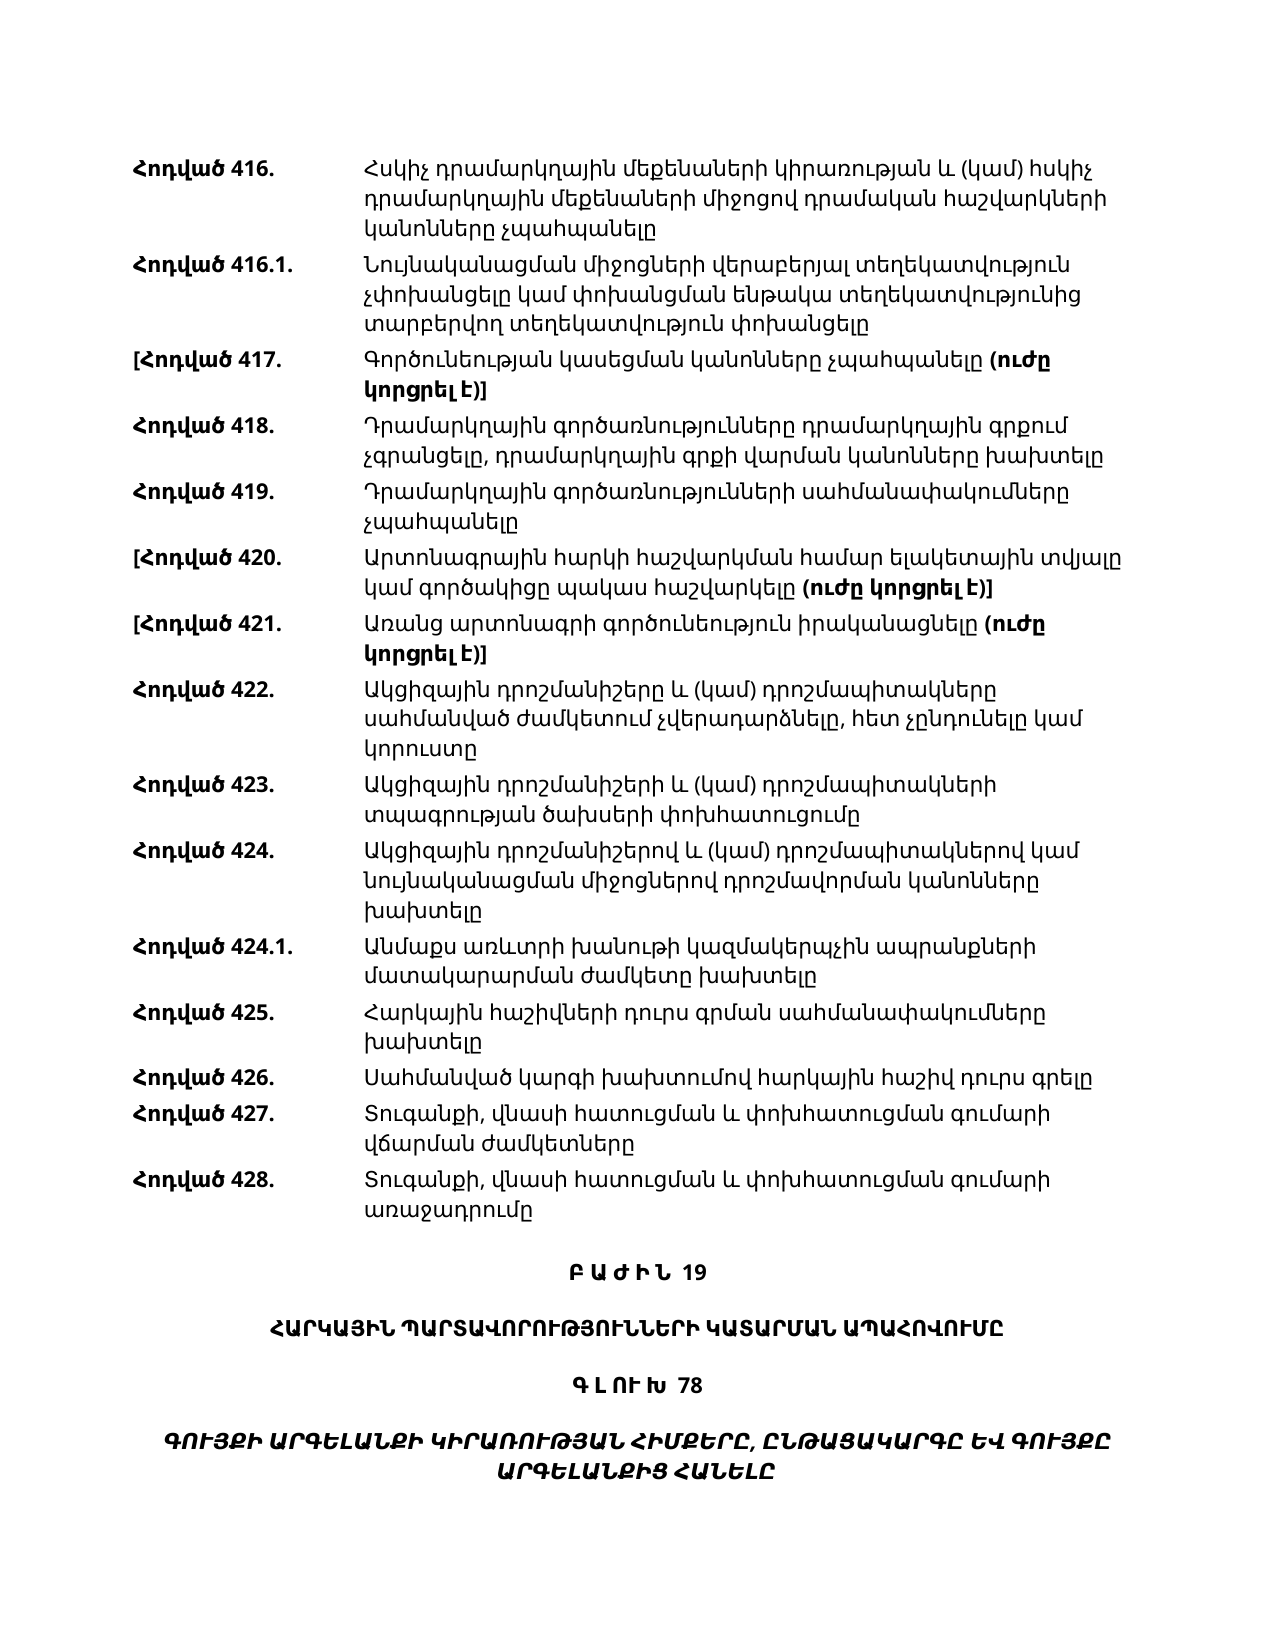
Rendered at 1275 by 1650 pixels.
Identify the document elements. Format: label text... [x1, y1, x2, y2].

table_cell Ակցիզային դրոշմանիշերի և (կամ) դրոշմապիտակների տպագրության ծախսերի փոխհատուցումը [360, 766, 1145, 832]
table_cell Հոդված 427. [130, 1095, 360, 1161]
table_cell Հոդված 416. [130, 150, 360, 246]
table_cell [130, 1227, 1145, 1489]
table_cell Գործունեության կասեցման կանոնները չպահպանելը (ուժը կորցրել է)] [360, 341, 1145, 407]
table_cell [Հոդված 420. [130, 539, 360, 604]
table_cell Տուգանքի, վնասի հատուցման և փոխհատուցման գումարի առաջադրումը [360, 1161, 1145, 1227]
table_cell Հոդված 416.1. [130, 246, 360, 341]
table_cell Հարկային հաշիվների դուրս գրման սահմանափակումները խախտելը [360, 993, 1145, 1059]
table_cell Հոդված 425. [130, 993, 360, 1059]
table_cell Հոդված 428. [130, 1161, 360, 1227]
table_cell Նույնականացման միջոցների վերաբերյալ տեղեկատվություն չփոխանցելը կամ փոխանցման ենթակա տեղեկատվությունից տարբերվող տեղեկատվություն փոխանցելը [360, 246, 1145, 341]
table_cell Տուգանքի, վնասի հատուցման և փոխհատուցման գումարի վճարման ժամկետները [360, 1095, 1145, 1161]
table_cell Հոդված 423. [130, 766, 360, 832]
table_cell Ակցիզային դրոշմանիշերով և (կամ) դրոշմապիտակներով կամ նույնականացման միջոցներով դրոշմավորման կանոնները խախտելը [360, 832, 1145, 927]
table_cell Ակցիզային դրոշմանիշերը և (կամ) դրոշմապիտակները սահմանված ժամկետում չվերադարձնելը, հետ չընդունելը կամ կորուստը [360, 670, 1145, 766]
table_cell Դրամարկղային գործառնությունների սահմանափակումները չպահպանելը [360, 473, 1145, 539]
table_cell Առանց արտոնագրի գործունեություն իրականացնելը (ուժը կորցրել է)] [360, 605, 1145, 670]
table_cell Հսկիչ դրամարկղային մեքենաների կիրառության և (կամ) հսկիչ դրամարկղային մեքենաների միջոցով դրամական հաշվարկների կանոնները չպահպանելը [360, 150, 1145, 246]
table_cell Հոդված 424.1. [130, 928, 360, 993]
table_cell [Հոդված 421. [130, 605, 360, 670]
table_cell Հոդված 418. [130, 407, 360, 473]
table_cell Հոդված 426. [130, 1059, 360, 1095]
table_cell Արտոնագրային հարկի հաշվարկման համար ելակետային տվյալը կամ գործակիցը պակաս հաշվարկելը (ուժը կորցրել է)] [360, 539, 1145, 604]
table_cell [Հոդված 417. [130, 341, 360, 407]
table_cell Սահմանված կարգի խախտումով հարկային հաշիվ դուրս գրելը [360, 1059, 1145, 1095]
table_cell Հոդված 424. [130, 832, 360, 927]
table_cell Անմաքս առևտրի խանութի կազմակերպչին ապրանքների մատակարարման ժամկետը խախտելը [360, 928, 1145, 993]
table_cell Հոդված 422. [130, 670, 360, 766]
table_cell Դրամարկղային գործառնությունները դրամարկղային գրքում չգրանցելը, դրամարկղային գրքի վարման կանոնները խախտելը [360, 407, 1145, 473]
table_cell Հոդված 419. [130, 473, 360, 539]
